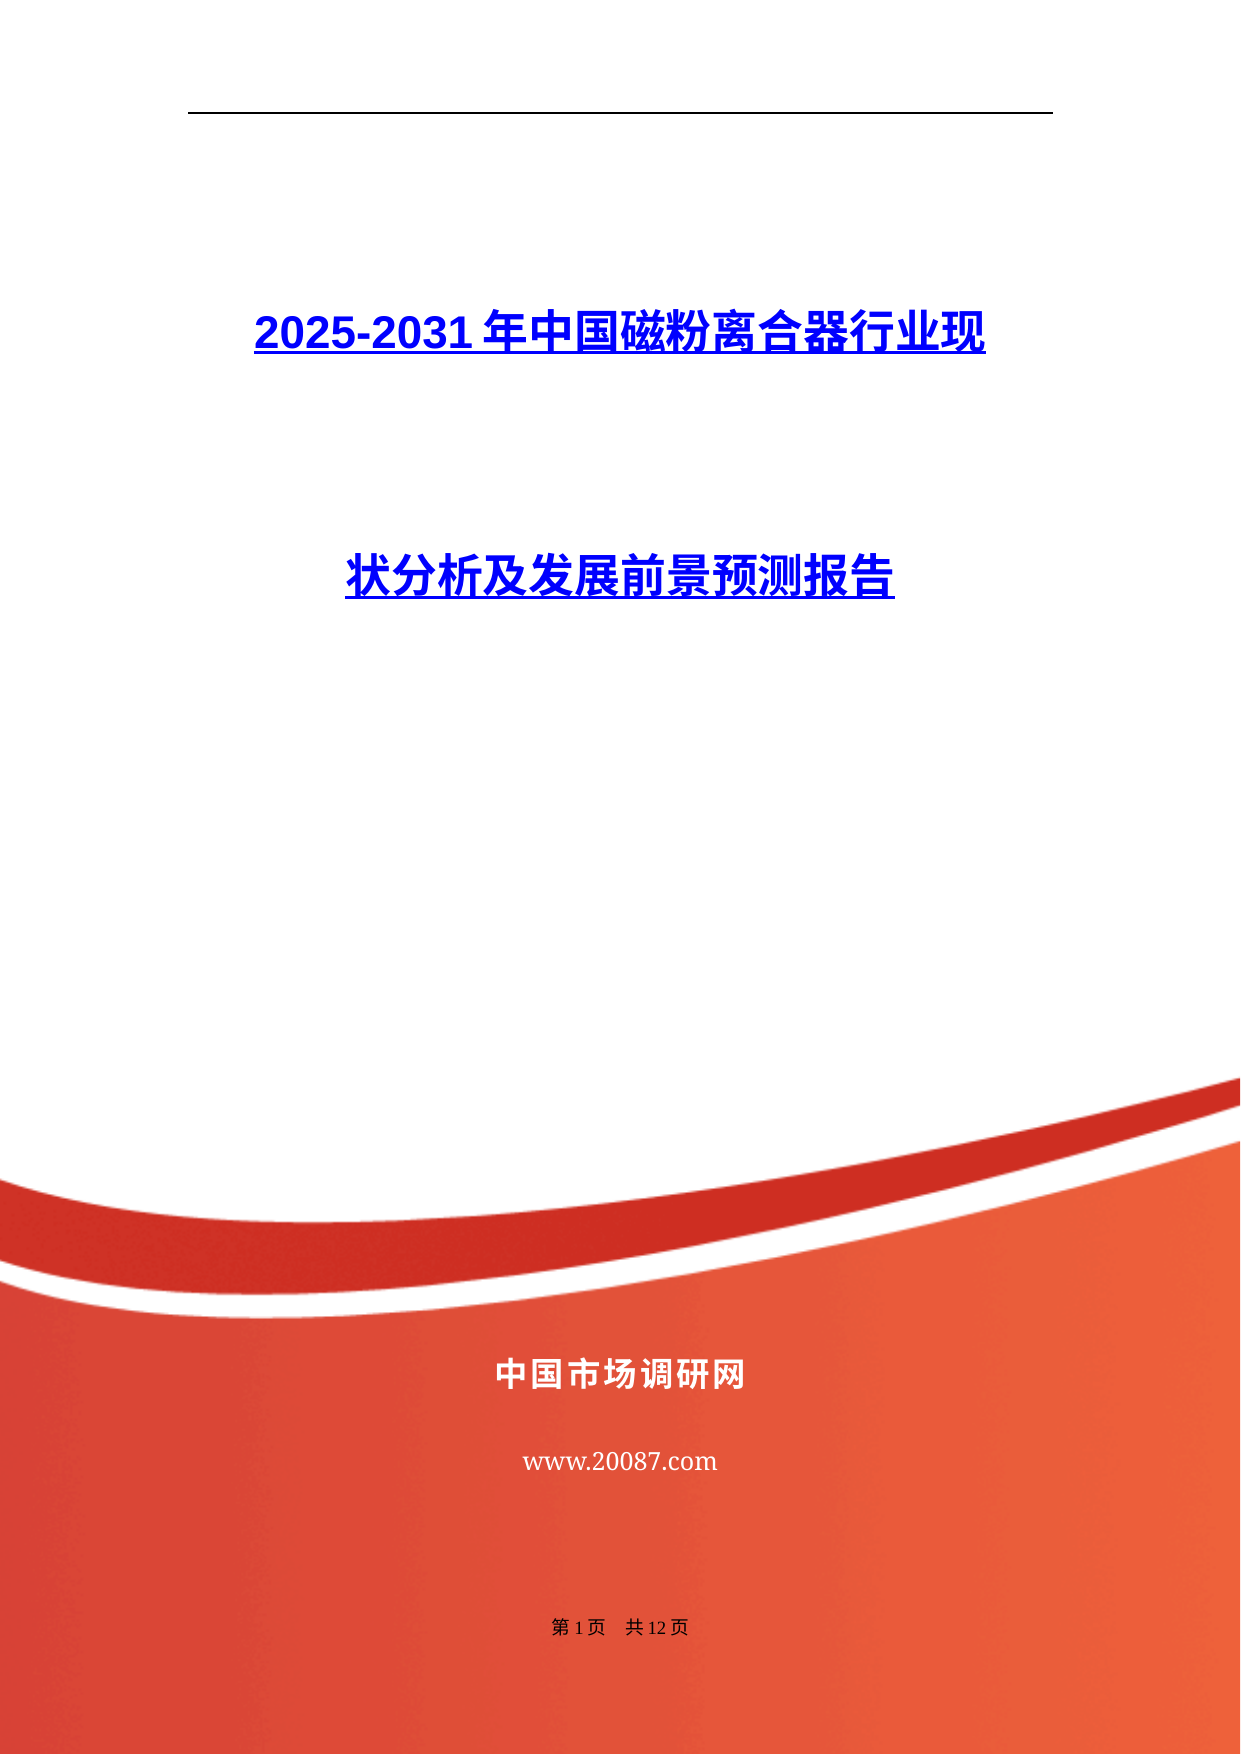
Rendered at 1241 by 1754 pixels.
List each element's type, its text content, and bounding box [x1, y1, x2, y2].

text www.20087.com [187, 1428, 1053, 1493]
table_header 2025-2031年中国磁粉离合器行业现状分析及发展前景预测报告 [188, 207, 1053, 773]
subtitle 中国市场调研网 [187, 1339, 1053, 1404]
picture [0, 1006, 1241, 1754]
